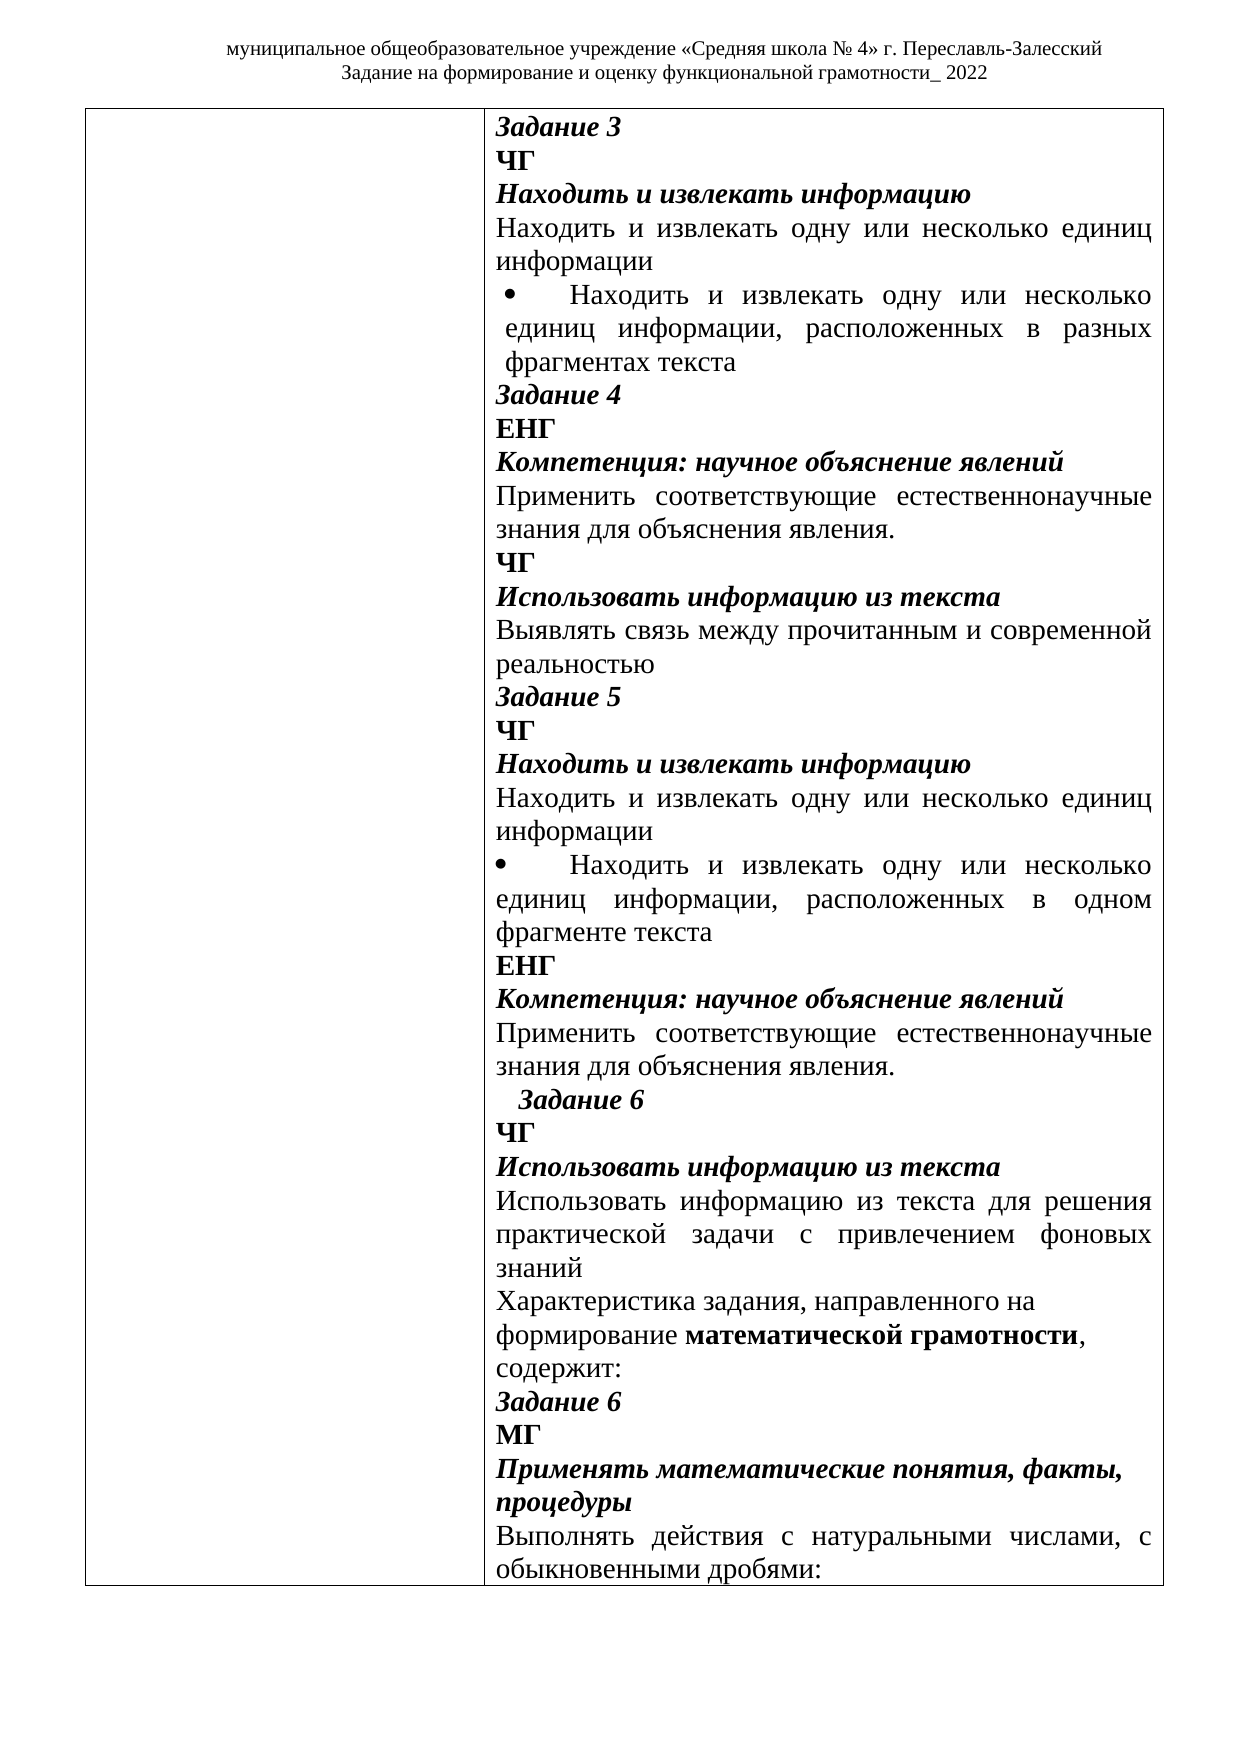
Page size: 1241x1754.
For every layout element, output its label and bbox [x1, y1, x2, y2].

table_cell [485, 109, 1163, 1585]
table_cell [86, 109, 484, 1585]
